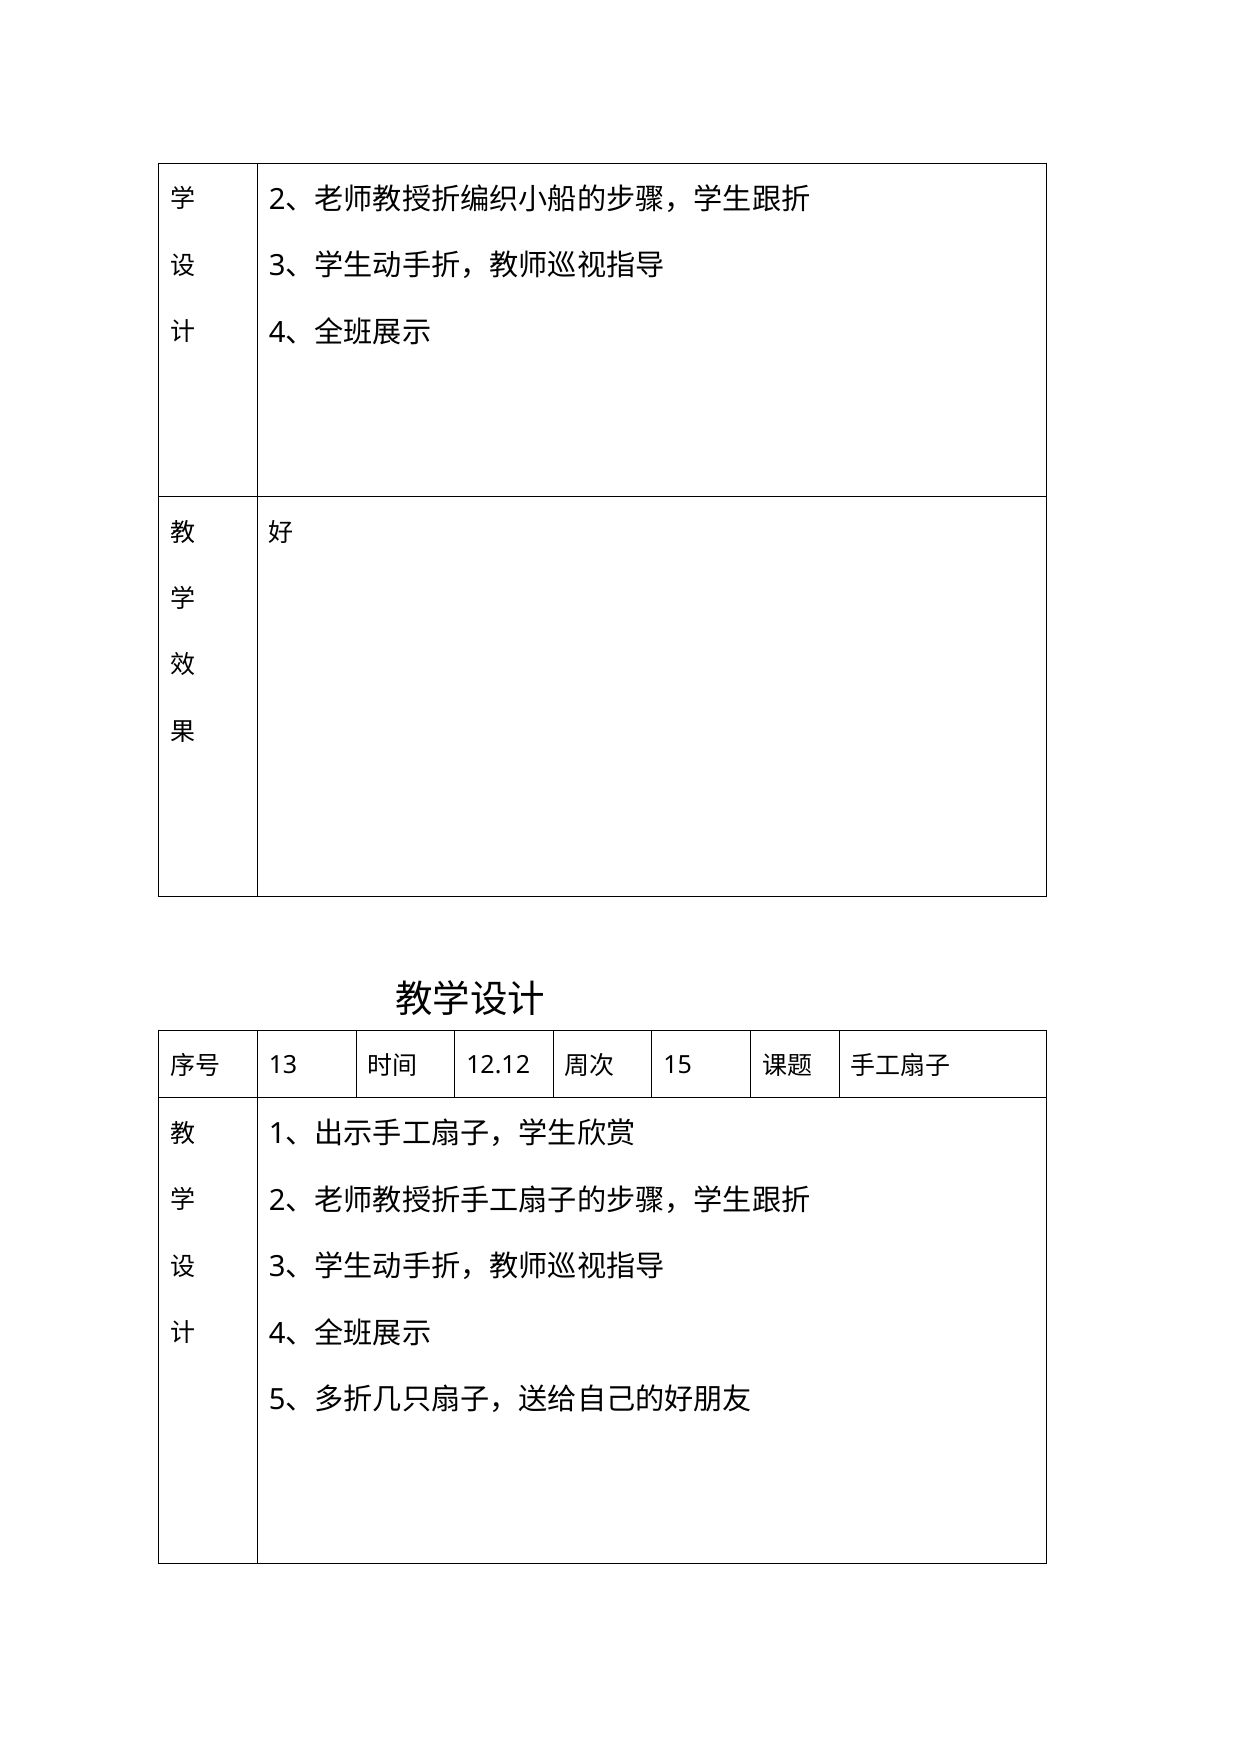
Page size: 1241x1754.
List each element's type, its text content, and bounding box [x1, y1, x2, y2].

text 教学设计 [170, 963, 1070, 1029]
table_header 周次 [554, 1031, 651, 1097]
table_cell 教 学 设 计 [159, 164, 257, 496]
table_header 课题 [751, 1031, 839, 1097]
table_header 时间 [357, 1031, 454, 1097]
table_cell 1、出示手工扇子，学生欣赏 2、老师教授折手工扇子的步骤，学生跟折 3、学生动手折，教师巡视指导 4、全班展示 5、多折几只扇子，送给自己的好朋友 [258, 1098, 1046, 1563]
table_cell 教 学 设 计 [159, 1098, 257, 1563]
table_header 15 [652, 1031, 750, 1097]
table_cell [258, 164, 1046, 496]
table_header 手工扇子 [840, 1031, 1046, 1097]
table_header 序号 [159, 1031, 257, 1097]
table_header 13 [258, 1031, 356, 1097]
table_cell 好 [258, 497, 1046, 896]
table_cell 教 学 效 果 [159, 497, 257, 896]
table_header 12.12 [455, 1031, 553, 1097]
